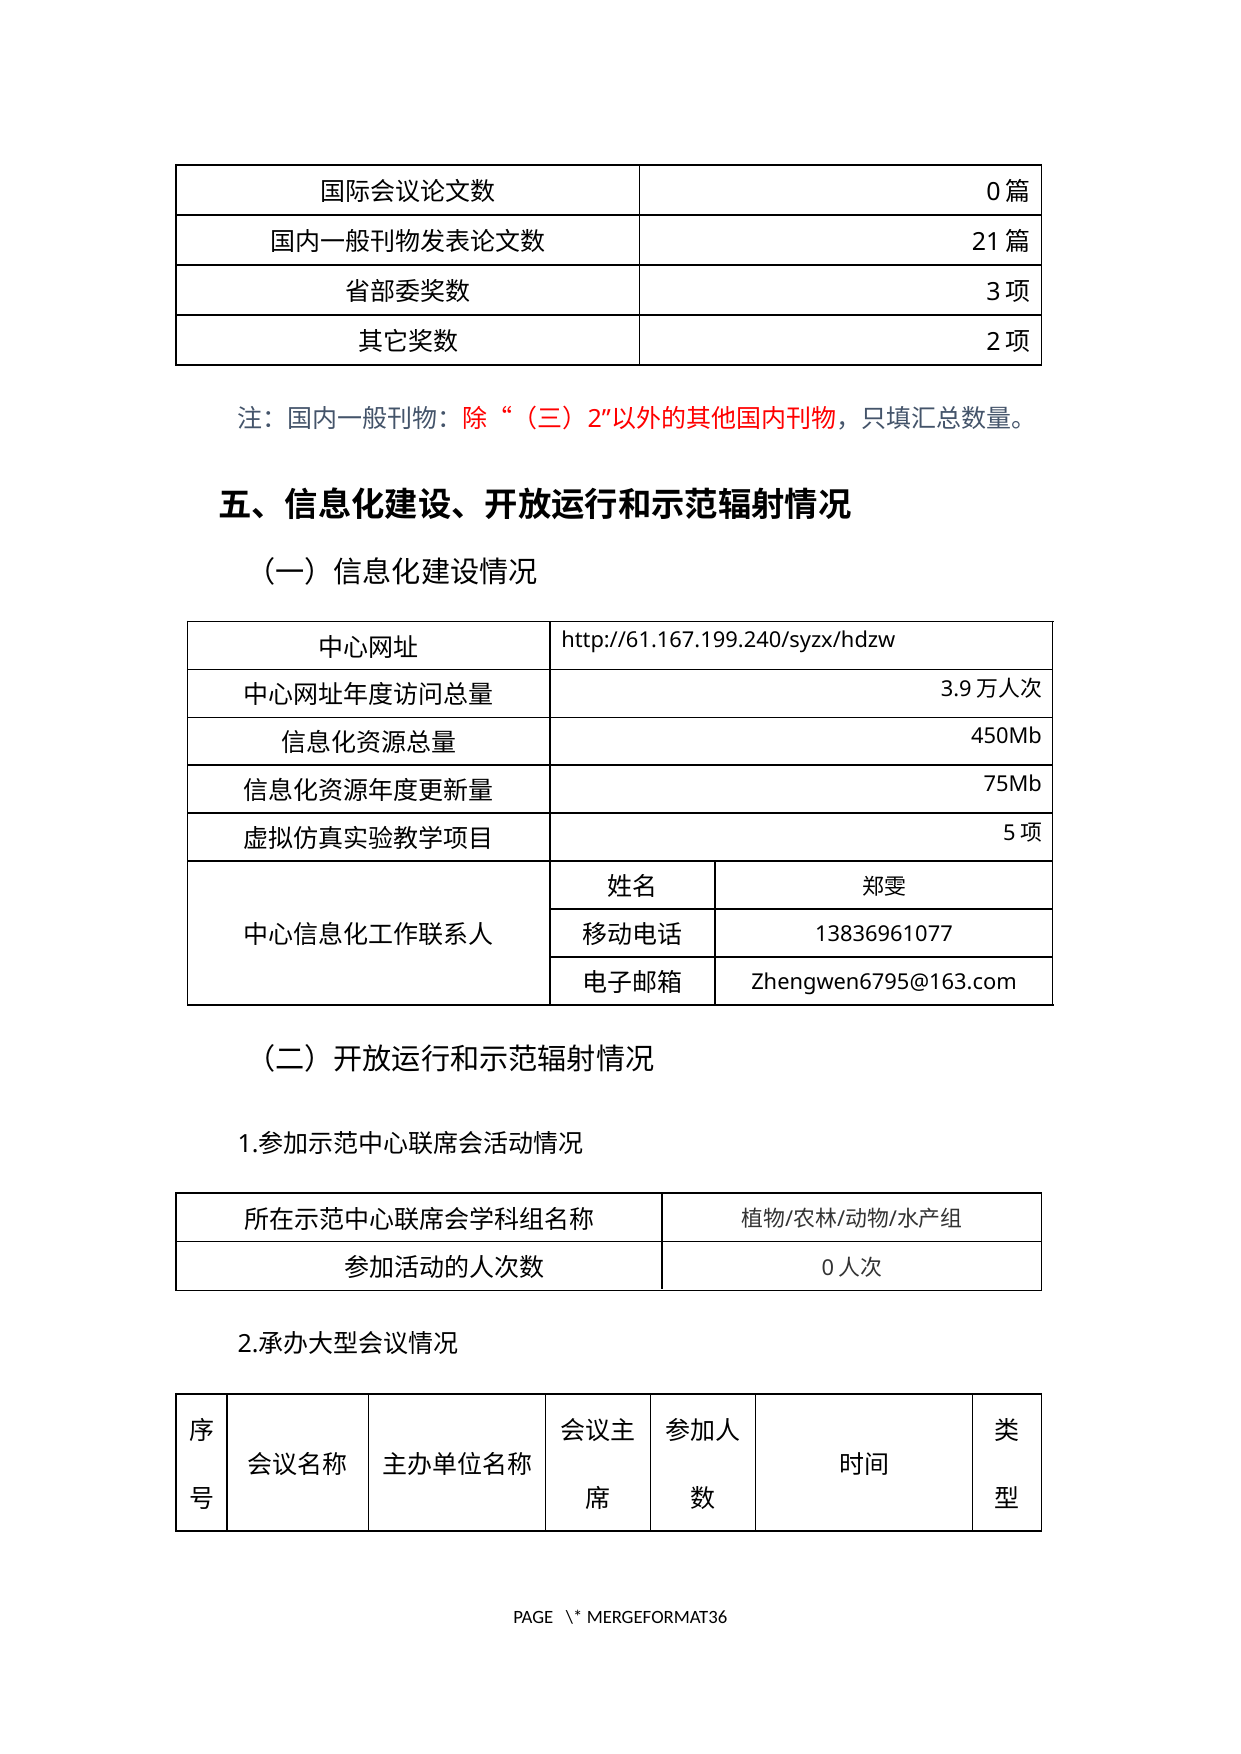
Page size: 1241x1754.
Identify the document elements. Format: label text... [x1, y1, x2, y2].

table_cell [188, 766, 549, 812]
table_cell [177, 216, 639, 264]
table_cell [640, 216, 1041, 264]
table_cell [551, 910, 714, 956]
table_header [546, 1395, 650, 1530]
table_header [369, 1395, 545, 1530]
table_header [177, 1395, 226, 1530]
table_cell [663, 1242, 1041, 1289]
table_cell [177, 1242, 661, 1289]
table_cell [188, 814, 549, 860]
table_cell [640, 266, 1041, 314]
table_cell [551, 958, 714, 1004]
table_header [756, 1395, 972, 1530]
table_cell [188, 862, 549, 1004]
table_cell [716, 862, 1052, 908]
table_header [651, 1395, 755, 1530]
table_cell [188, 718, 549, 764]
text 注：国内一般刊物：除“（三）2”以外的其他国内刊物，只填汇总数量。 [187, 383, 1053, 451]
text （一）信息化建设情况 [187, 536, 1053, 603]
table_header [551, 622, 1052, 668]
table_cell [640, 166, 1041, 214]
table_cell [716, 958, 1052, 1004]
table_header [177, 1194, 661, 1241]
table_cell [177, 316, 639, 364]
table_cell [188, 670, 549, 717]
text 1.参加示范中心联席会活动情况 [187, 1107, 1053, 1175]
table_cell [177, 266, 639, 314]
text （二）开放运行和示范辐射情况 [187, 1022, 1053, 1090]
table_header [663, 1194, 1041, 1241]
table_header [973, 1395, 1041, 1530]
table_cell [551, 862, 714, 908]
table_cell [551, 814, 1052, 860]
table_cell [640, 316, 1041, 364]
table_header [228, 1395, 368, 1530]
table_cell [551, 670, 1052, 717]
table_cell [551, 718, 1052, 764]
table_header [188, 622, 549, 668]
text 2.承办大型会议情况 [187, 1308, 1053, 1376]
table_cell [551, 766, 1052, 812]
text 五、信息化建设、开放运行和示范辐射情况 [187, 468, 1053, 536]
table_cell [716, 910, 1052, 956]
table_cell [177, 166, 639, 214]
